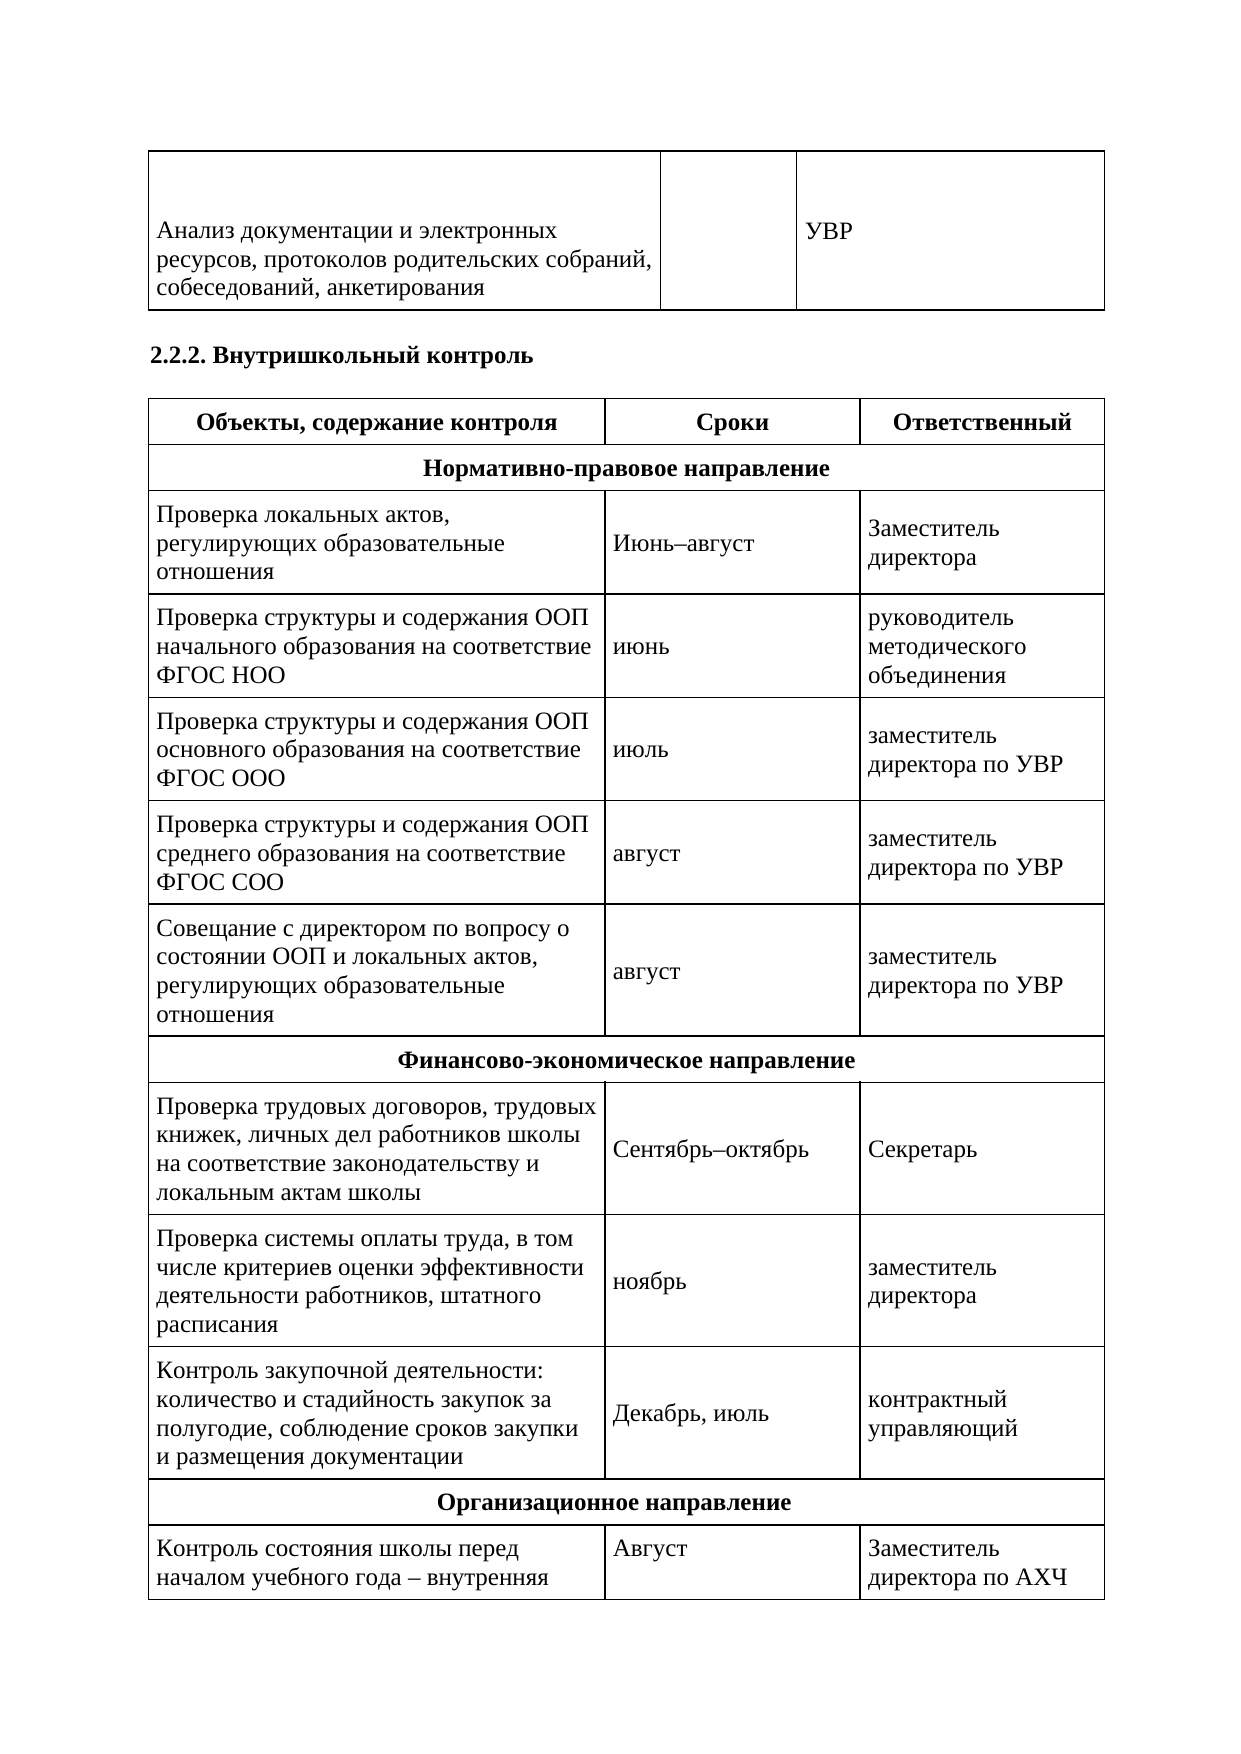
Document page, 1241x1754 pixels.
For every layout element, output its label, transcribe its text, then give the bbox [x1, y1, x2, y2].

table_cell Сентябрь–октябрь [606, 1083, 859, 1213]
table_cell Финансово-экономическое направление [149, 1037, 1104, 1081]
table_cell Проверка структуры и содержания ООП основного образования на соответствие ФГОС ООО [149, 698, 604, 800]
table_cell Заместитель директора [861, 491, 1104, 593]
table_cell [797, 152, 1104, 309]
table_cell август [606, 801, 859, 903]
table_cell руководитель методического объединения [861, 595, 1104, 696]
text 2.2.2. Внутришкольный контроль [150, 340, 1090, 368]
table_cell Проверка структуры и содержания ООП среднего образования на соответствие ФГОС СОО [149, 801, 604, 903]
table_cell Совещание с директором по вопросу о состоянии ООП и локальных актов, регулирующих образовательные отношения [149, 905, 604, 1035]
table_cell Проверка структуры и содержания ООП начального образования на соответствие ФГОС НОО [149, 595, 604, 696]
table_cell заместитель директора по УВР [861, 905, 1104, 1035]
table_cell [861, 1526, 1104, 1598]
table_cell Контроль закупочной деятельности: количество и стадийность закупок за полугодие, соблюдение сроков закупки и размещения документации [149, 1347, 604, 1478]
table_cell август [606, 905, 859, 1035]
table_cell Проверка системы оплаты труда, в том числе критериев оценки эффективности деятельности работников, штатного расписания [149, 1215, 604, 1346]
table_header Ответственный [861, 399, 1104, 443]
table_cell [149, 1526, 604, 1598]
table_cell ноябрь [606, 1215, 859, 1346]
table_cell Нормативно-правовое направление [149, 445, 1104, 489]
table_cell Июнь–август [606, 491, 859, 593]
table_cell Организационное направление [149, 1480, 1104, 1524]
table_cell Секретарь [861, 1083, 1104, 1213]
table_cell Проверка локальных актов, регулирующих образовательные отношения [149, 491, 604, 593]
table_header Сроки [606, 399, 859, 443]
table_cell июнь [606, 595, 859, 696]
table_header Объекты, содержание контроля [149, 399, 604, 443]
table_cell заместитель директора по УВР [861, 801, 1104, 903]
table_cell контрактный управляющий [861, 1347, 1104, 1478]
table_cell Декабрь, июль [606, 1347, 859, 1478]
table_cell заместитель директора [861, 1215, 1104, 1346]
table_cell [149, 152, 660, 309]
table_cell Август [606, 1526, 859, 1598]
table_cell июль [606, 698, 859, 800]
table_cell заместитель директора по УВР [861, 698, 1104, 800]
table_cell Проверка трудовых договоров, трудовых книжек, личных дел работников школы на соответствие законодательству и локальным актам школы [149, 1083, 604, 1213]
